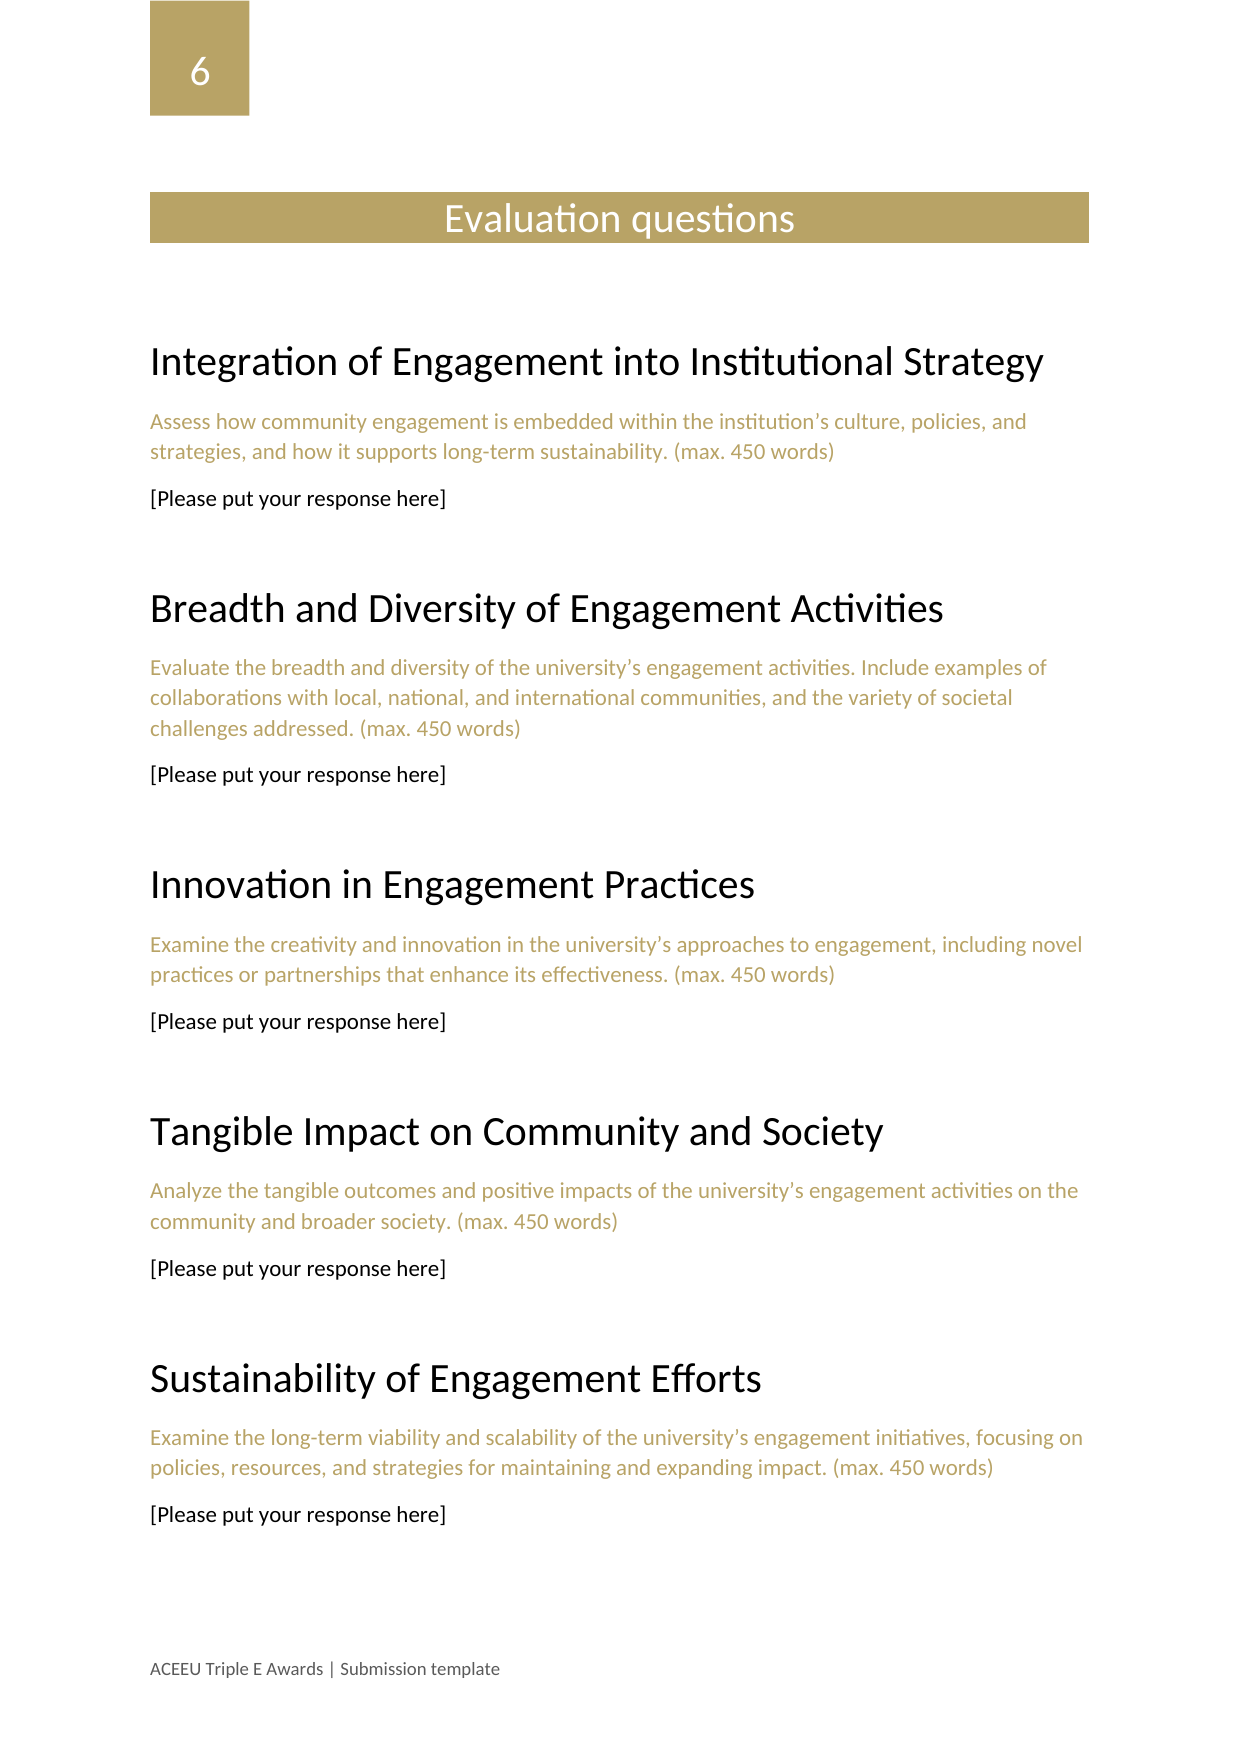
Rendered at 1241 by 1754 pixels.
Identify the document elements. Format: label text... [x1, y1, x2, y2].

text [Please put your response here] [150, 484, 1090, 512]
text Sustainability of Engagement Efforts [150, 1352, 1090, 1402]
text [Please put your response here] [150, 1007, 1090, 1035]
text Innovation in Engagement Practices [150, 858, 1090, 909]
text [Please put your response here] [150, 1500, 1090, 1528]
text [Please put your response here] [150, 1254, 1090, 1282]
text Breadth and Diversity of Engagement Activities [150, 582, 1090, 633]
text Evaluate the breadth and diversity of the university’s engagement activities. Include examples of collaborations with local, national, and international communities, and the variety of societal challenges addressed. (max. 450 words) [150, 653, 1090, 742]
text Examine the creativity and innovation in the university’s approaches to engagement, including novel practices or partnerships that enhance its effectiveness. (max. 450 words) [150, 930, 1090, 988]
table_header Evaluation questions [150, 192, 1089, 243]
text Integration of Engagement into Institutional Strategy [150, 335, 1090, 386]
text Tangible Impact on Community and Society [150, 1105, 1090, 1156]
text Analyze the tangible outcomes and positive impacts of the university’s engagement activities on the community and broader society. (max. 450 words) [150, 1177, 1090, 1235]
text Assess how community engagement is embedded within the institution’s culture, policies, and strategies, and how it supports long-term sustainability. (max. 450 words) [150, 407, 1090, 465]
text [Please put your response here] [150, 761, 1090, 789]
text Examine the long-term viability and scalability of the university’s engagement initiatives, focusing on policies, resources, and strategies for maintaining and expanding impact. (max. 450 words) [150, 1423, 1090, 1481]
